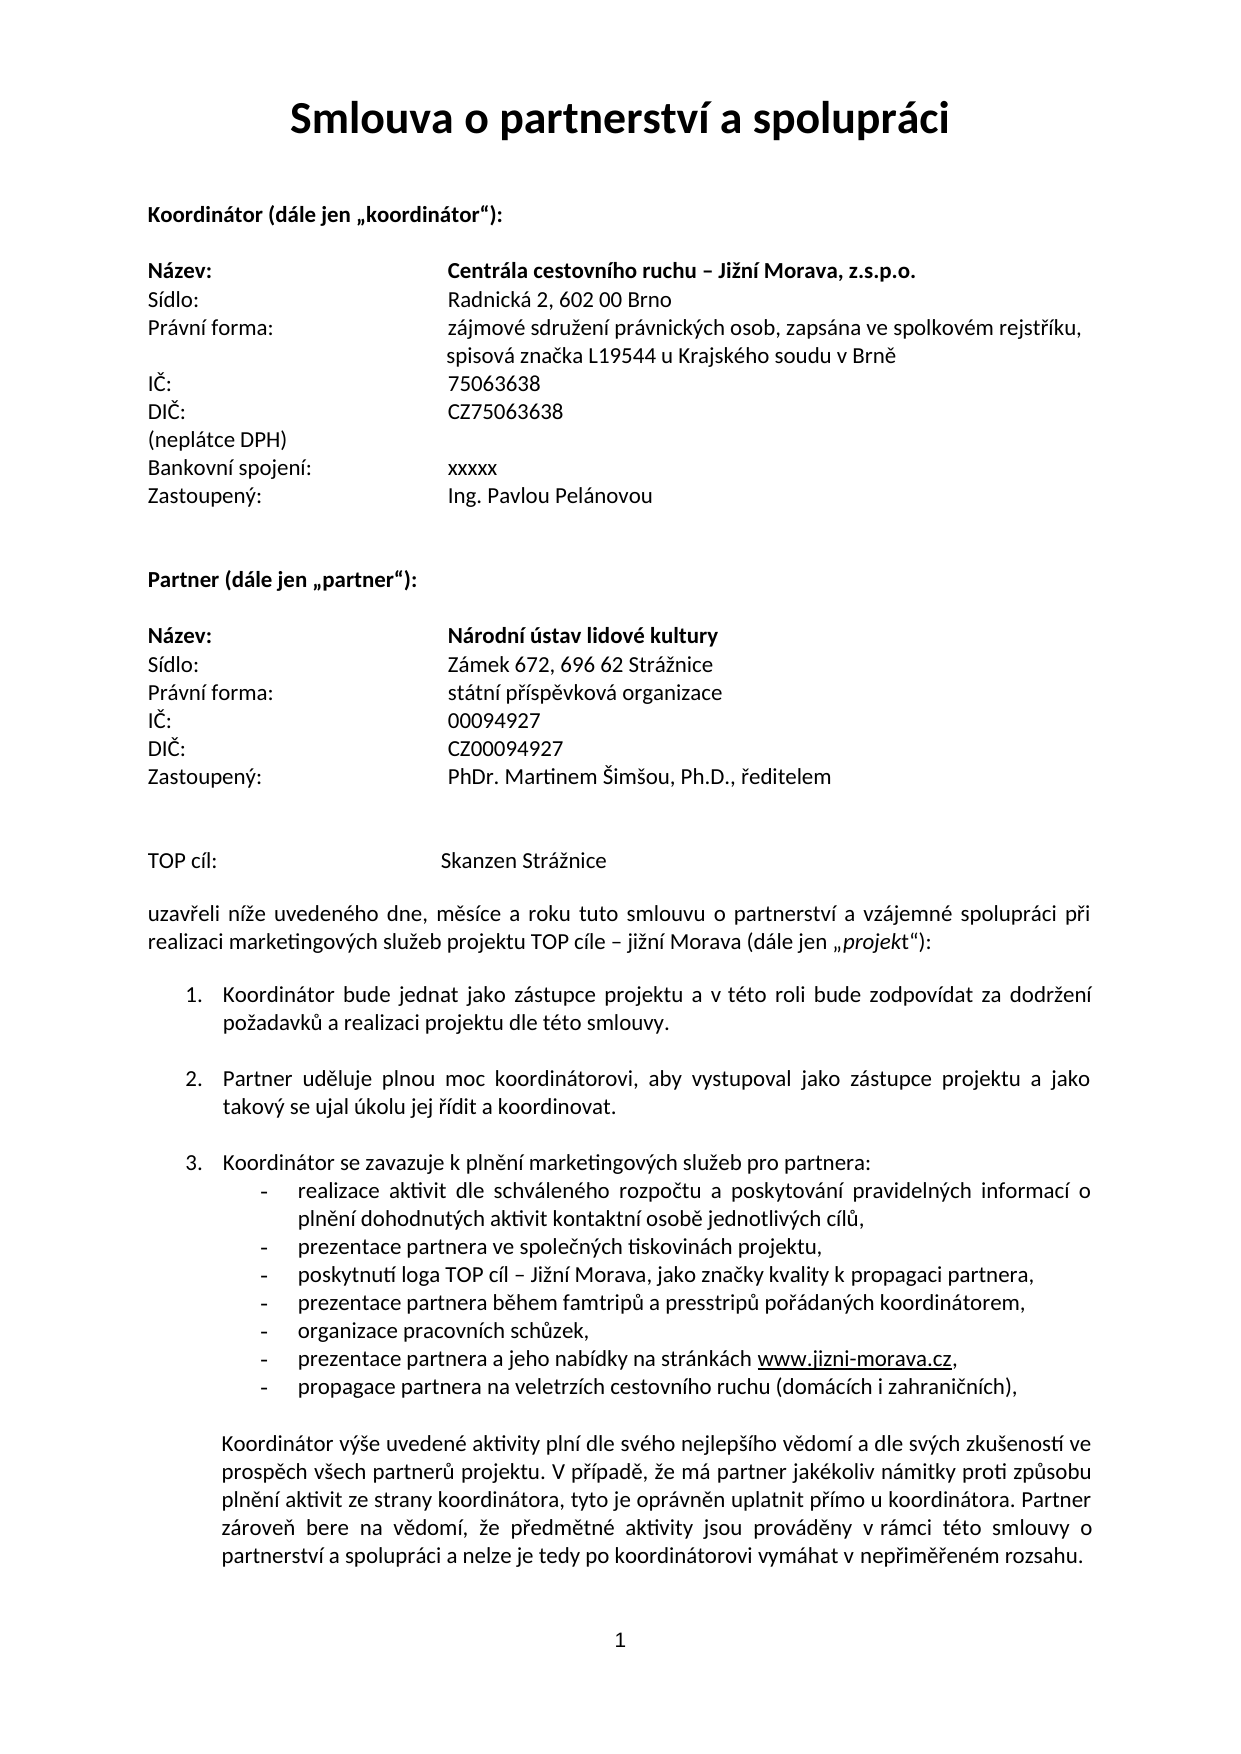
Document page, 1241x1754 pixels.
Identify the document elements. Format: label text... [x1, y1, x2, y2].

list Koordinátor se zavazuje k plnění marketingových služeb pro partnera: [185, 1148, 1093, 1176]
text DIČ: CZ00094927 [148, 734, 1093, 762]
list realizace aktivit dle schváleného rozpočtu a poskytování pravidelných informací o plnění dohodnutých aktivit kontaktní osobě jednotlivých cílů, [260, 1176, 1093, 1232]
text Smlouva o partnerství a spolupráci [148, 89, 1093, 144]
text IČ: 00094927 [148, 706, 1093, 734]
text Právní forma: zájmové sdružení právnických osob, zapsána ve spolkovém rejstříku, [148, 313, 1093, 341]
text spisová značka L19544 u Krajského soudu v Brně [148, 341, 1093, 369]
text Partner (dále jen „partner“): [148, 566, 1093, 594]
text Zastoupený: PhDr. Martinem Šimšou, Ph.D., ředitelem [148, 762, 1093, 790]
text TOP cíl: Skanzen Strážnice [148, 846, 1093, 874]
list prezentace partnera ve společných tiskovinách projektu, [260, 1232, 1093, 1260]
text Právní forma: státní příspěvková organizace [148, 678, 1093, 706]
text Koordinátor (dále jen „koordinátor“): [148, 201, 1093, 229]
text Název: Centrála cestovního ruchu – Jižní Morava, z.s.p.o. [148, 257, 1093, 285]
list propagace partnera na veletrzích cestovního ruchu (domácích i zahraničních), [260, 1372, 1093, 1400]
list organizace pracovních schůzek, [260, 1316, 1093, 1344]
text uzavřeli níže uvedeného dne, měsíce a roku tuto smlouvu o partnerství a vzájemné spolupráci při realizaci marketingových služeb projektu TOP cíle – jižní Morava (dále jen „projekt“): [148, 899, 1093, 955]
text Název: Národní ústav lidové kultury [148, 622, 1093, 650]
list prezentace partnera během famtripů a presstripů pořádaných koordinátorem, [260, 1288, 1093, 1316]
text DIČ: CZ75063638 [148, 397, 1093, 425]
list Koordinátor bude jednat jako zástupce projektu a v této roli bude zodpovídat za dodržení požadavků a realizaci projektu dle této smlouvy. [185, 980, 1093, 1036]
text Koordinátor výše uvedené aktivity plní dle svého nejlepšího vědomí a dle svých zkušeností ve prospěch všech partnerů projektu. V případě, že má partner jakékoliv námitky proti způsobu plnění aktivit ze strany koordinátora, tyto je oprávněn uplatnit přímo u koordinátora. Partner zároveň bere na vědomí, že předmětné aktivity jsou prováděny v rámci této smlouvy o partnerství a spolupráci a nelze je tedy po koordinátorovi vymáhat v nepřiměřeném rozsahu. [221, 1429, 1093, 1569]
text Bankovní spojení: xxxxx [148, 453, 1093, 481]
text Sídlo: Radnická 2, 602 00 Brno [148, 285, 1093, 313]
text Zastoupený: Ing. Pavlou Pelánovou [148, 481, 1093, 509]
text Sídlo: Zámek 672, 696 62 Strážnice [148, 650, 1093, 678]
text IČ: 75063638 [148, 369, 1093, 397]
list poskytnutí loga TOP cíl – Jižní Morava, jako značky kvality k propagaci partnera, [260, 1260, 1093, 1288]
list prezentace partnera a jeho nabídky na stránkách www.jizni-morava.cz, [260, 1344, 1093, 1372]
text (neplátce DPH) [148, 425, 1093, 453]
list Partner uděluje plnou moc koordinátorovi, aby vystupoval jako zástupce projektu a jako takový se ujal úkolu jej řídit a koordinovat. [185, 1064, 1093, 1120]
